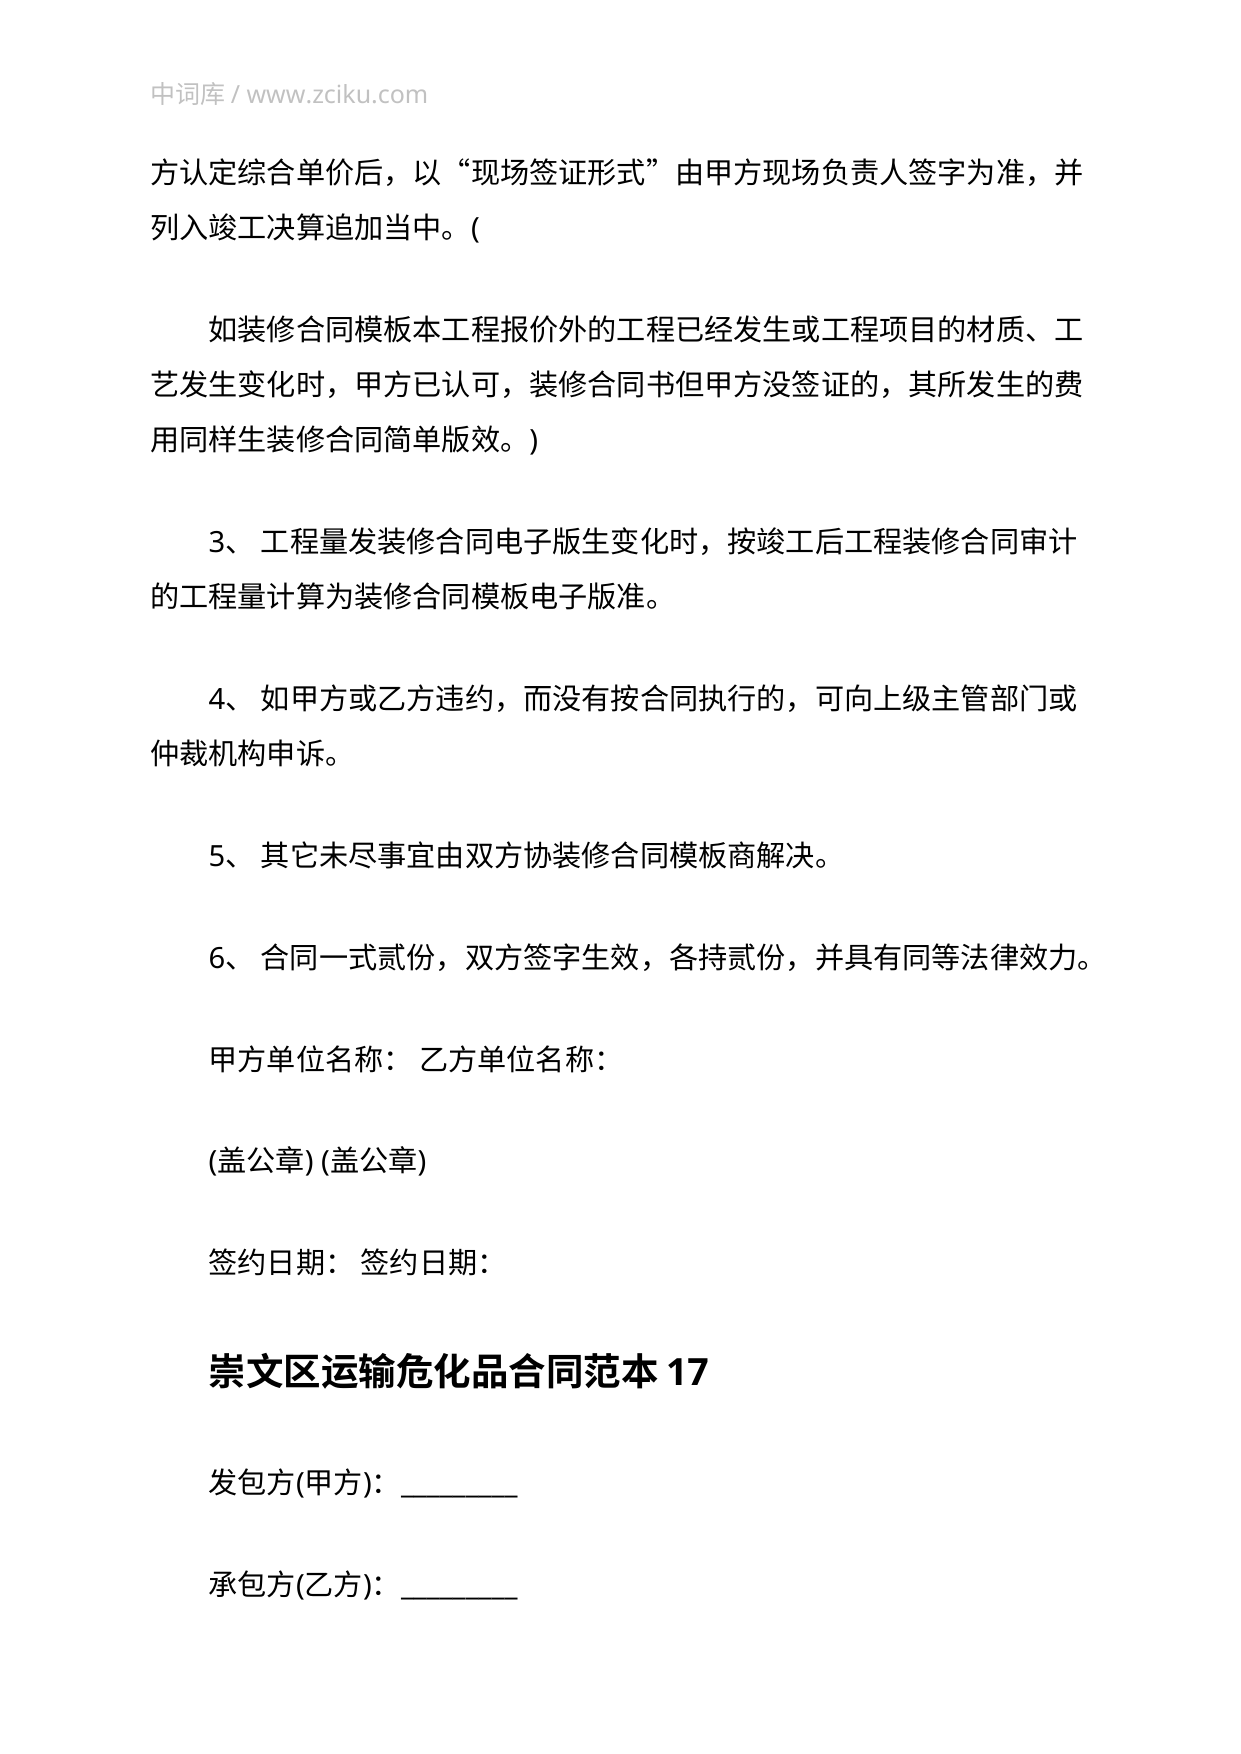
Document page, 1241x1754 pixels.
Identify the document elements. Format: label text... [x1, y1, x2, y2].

text 5、 其它未尽事宜由双方协装修合同模板商解决。 [150, 832, 1090, 874]
text (盖公章) (盖公章) [150, 1138, 1090, 1180]
text 如装修合同模板本工程报价外的工程已经发生或工程项目的材质、工艺发生变化时，甲方已认可，装修合同书但甲方没签证的，其所发生的费用同样生装修合同简单版效。) [150, 307, 1090, 459]
text 甲方单位名称： 乙方单位名称： [150, 1036, 1090, 1078]
text 崇文区运输危化品合同范本17 [150, 1342, 1090, 1396]
text 签约日期： 签约日期： [150, 1240, 1090, 1282]
text 承包方(乙方)：_________ [150, 1561, 1090, 1604]
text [150, 150, 1090, 247]
text 3、 工程量发装修合同电子版生变化时，按竣工后工程装修合同审计的工程量计算为装修合同模板电子版准。 [150, 519, 1090, 616]
text 6、 合同一式贰份，双方签字生效，各持贰份，并具有同等法律效力。 [150, 934, 1090, 977]
text 发包方(甲方)：_________ [150, 1459, 1090, 1502]
text 4、 如甲方或乙方违约，而没有按合同执行的，可向上级主管部门或仲裁机构申诉。 [150, 675, 1090, 773]
